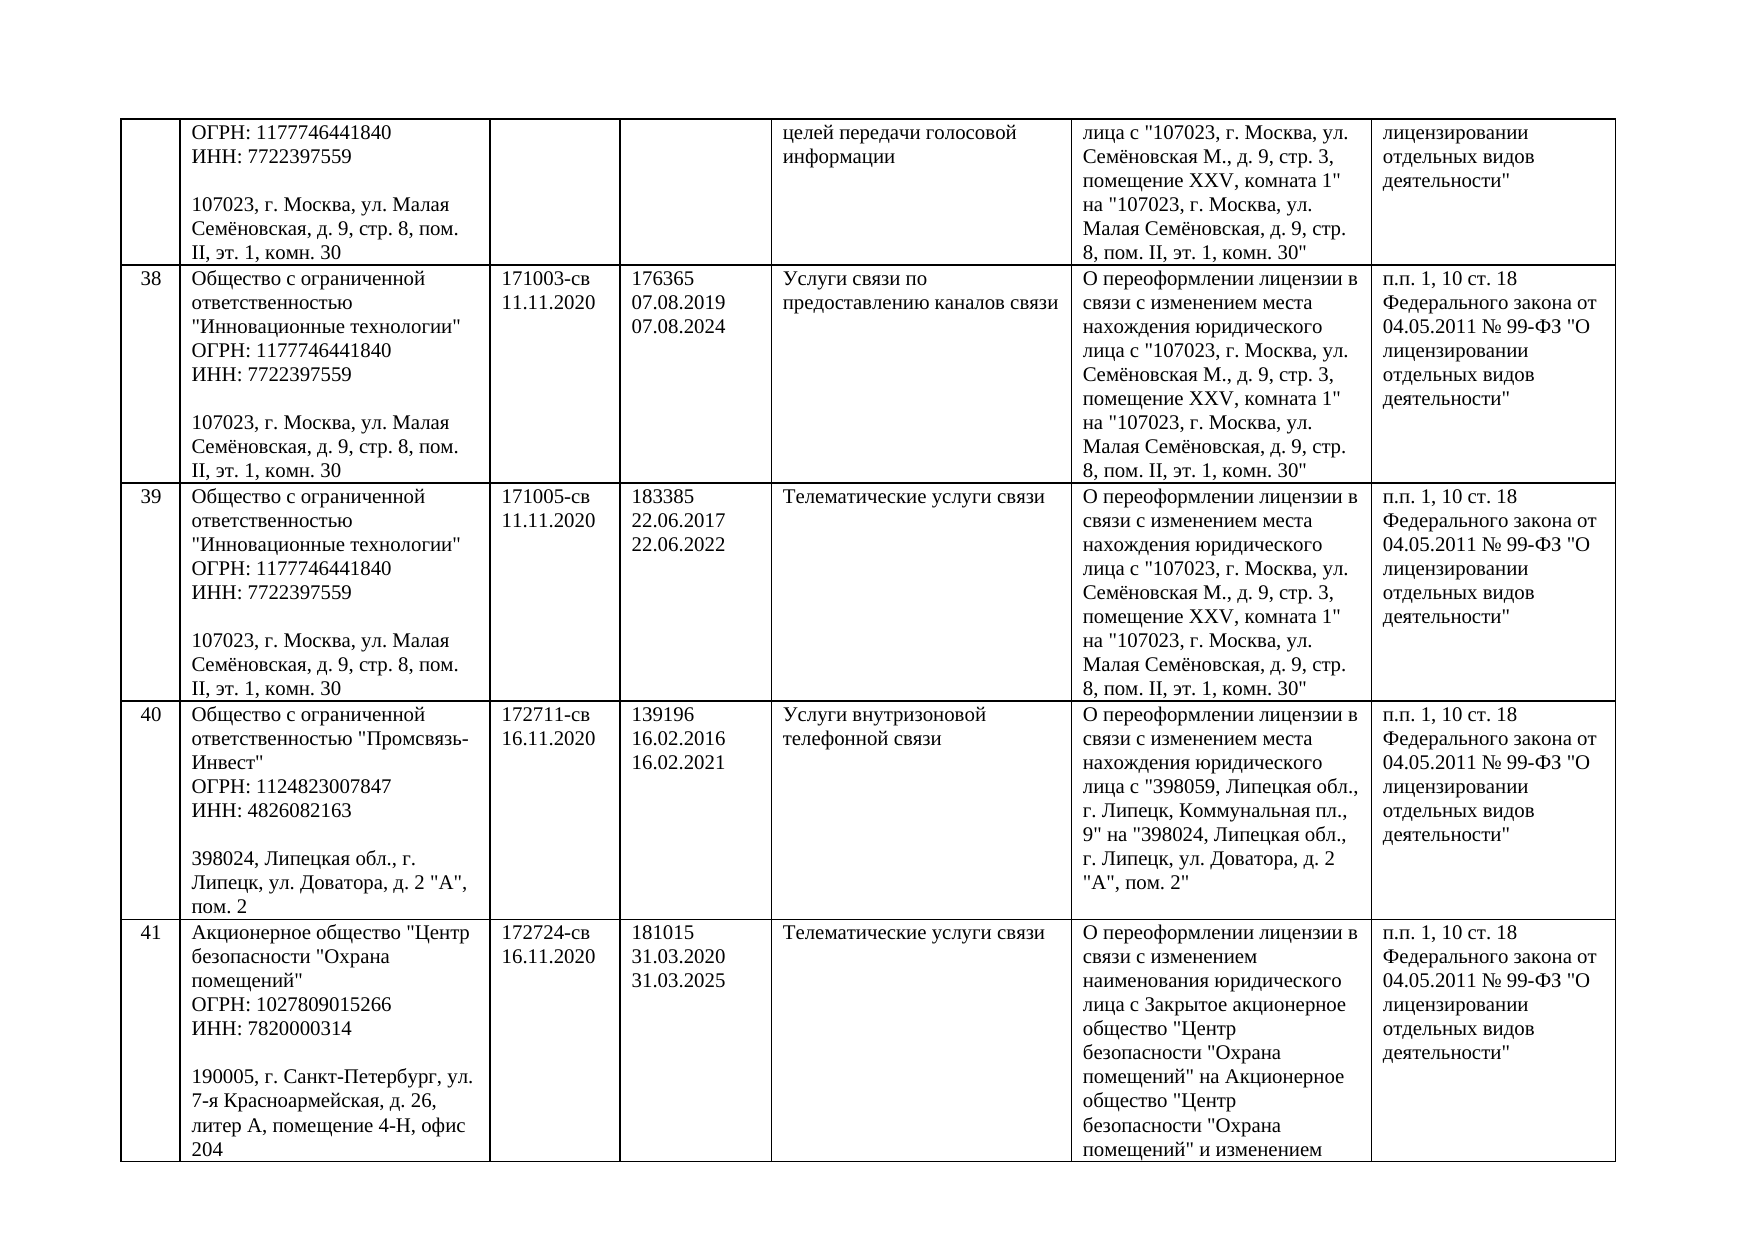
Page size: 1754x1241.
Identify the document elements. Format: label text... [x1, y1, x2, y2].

table_cell п.п. 1, 10 ст. 18 Федерального закона от 04.05.2011 № 99-ФЗ "О лицензировании отдельных видов деятельности" [1372, 702, 1615, 918]
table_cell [181, 920, 489, 1161]
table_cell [621, 120, 771, 264]
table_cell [1072, 120, 1371, 264]
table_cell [621, 920, 771, 1161]
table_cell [1372, 120, 1615, 264]
table_cell п.п. 1, 10 ст. 18 Федерального закона от 04.05.2011 № 99-ФЗ "О лицензировании отдельных видов деятельности" [1372, 484, 1615, 700]
table_cell 176365 07.08.2019 07.08.2024 [621, 266, 771, 482]
table_cell 171003-св 11.11.2020 [491, 266, 619, 482]
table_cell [1072, 920, 1371, 1161]
table_cell 41 [122, 920, 179, 1161]
table_cell 139196 16.02.2016 16.02.2021 [621, 702, 771, 918]
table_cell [772, 120, 1071, 264]
table_cell Телематические услуги связи [772, 484, 1071, 700]
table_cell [491, 120, 619, 264]
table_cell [1372, 920, 1615, 1161]
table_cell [181, 120, 489, 264]
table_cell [491, 920, 619, 1161]
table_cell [772, 920, 1071, 1161]
table_cell Услуги связи по предоставлению каналов связи [772, 266, 1071, 482]
table_cell 39 [122, 484, 179, 700]
table_cell Общество с ограниченной ответственностью "Промсвязь-Инвест" ОГРН: 1124823007847 ИНН: 4826082163 398024, Липецкая обл., г. Липецк, ул. Доватора, д. 2 "А", пом. 2 [181, 702, 489, 918]
table_cell 172711-св 16.11.2020 [491, 702, 619, 918]
table_cell 183385 22.06.2017 22.06.2022 [621, 484, 771, 700]
table_cell 37 [122, 120, 179, 264]
table_cell 38 [122, 266, 179, 482]
table_cell п.п. 1, 10 ст. 18 Федерального закона от 04.05.2011 № 99-ФЗ "О лицензировании отдельных видов деятельности" [1372, 266, 1615, 482]
table_cell Услуги внутризоновой телефонной связи [772, 702, 1071, 918]
table_cell 40 [122, 702, 179, 918]
table_cell О переоформлении лицензии в связи с изменением места нахождения юридического лица с "107023, г. Москва, ул. Семёновская М., д. 9, стр. 3, помещение XXV, комната 1" на "107023, г. Москва, ул. Малая Семёновская, д. 9, стр. 8, пом. II, эт. 1, комн. 30" [1072, 484, 1371, 700]
table_cell О переоформлении лицензии в связи с изменением места нахождения юридического лица с "398059, Липецкая обл., г. Липецк, Коммунальная пл., 9" на "398024, Липецкая обл., г. Липецк, ул. Доватора, д. 2 "А", пом. 2" [1072, 702, 1371, 918]
table_cell 171005-св 11.11.2020 [491, 484, 619, 700]
